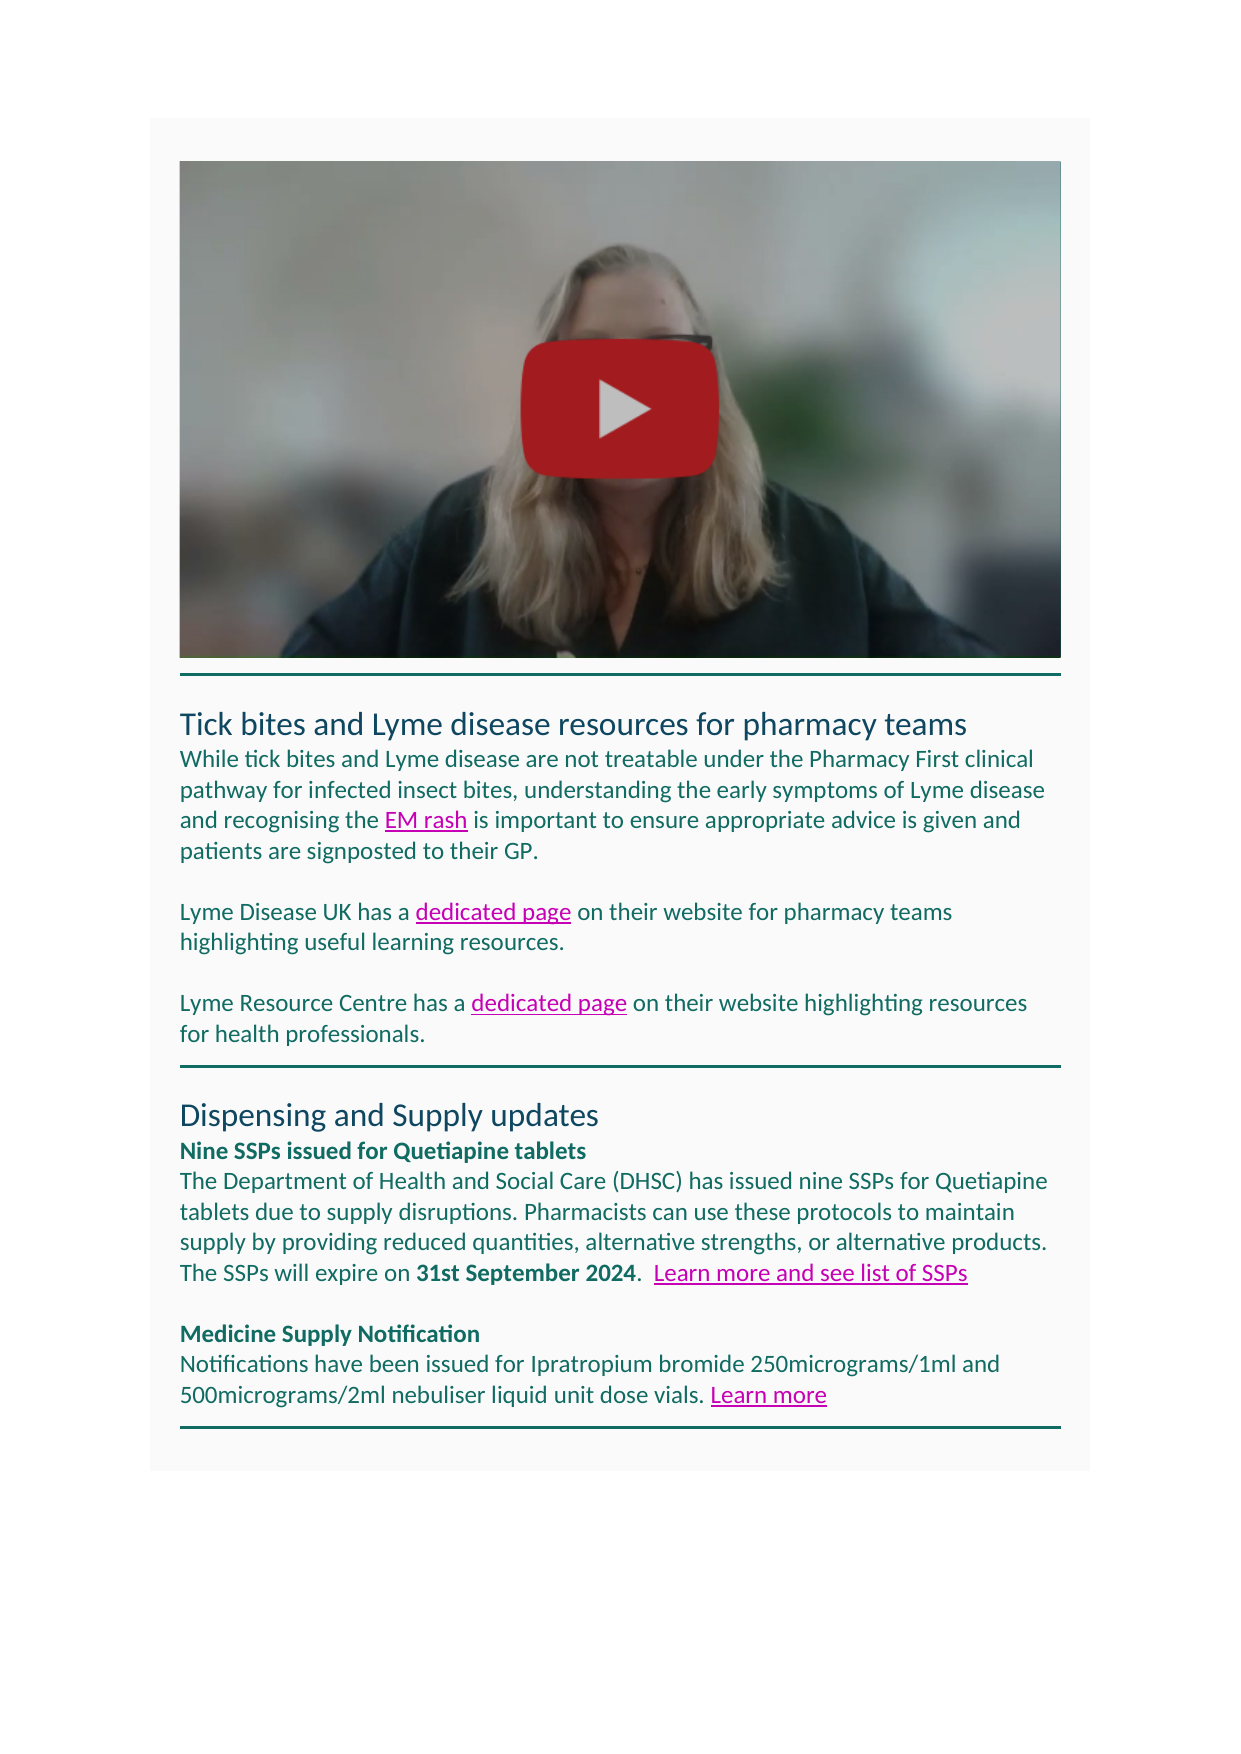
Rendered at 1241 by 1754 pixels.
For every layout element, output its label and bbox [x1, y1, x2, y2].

picture [179, 161, 1061, 658]
table_header [150, 118, 1090, 1471]
